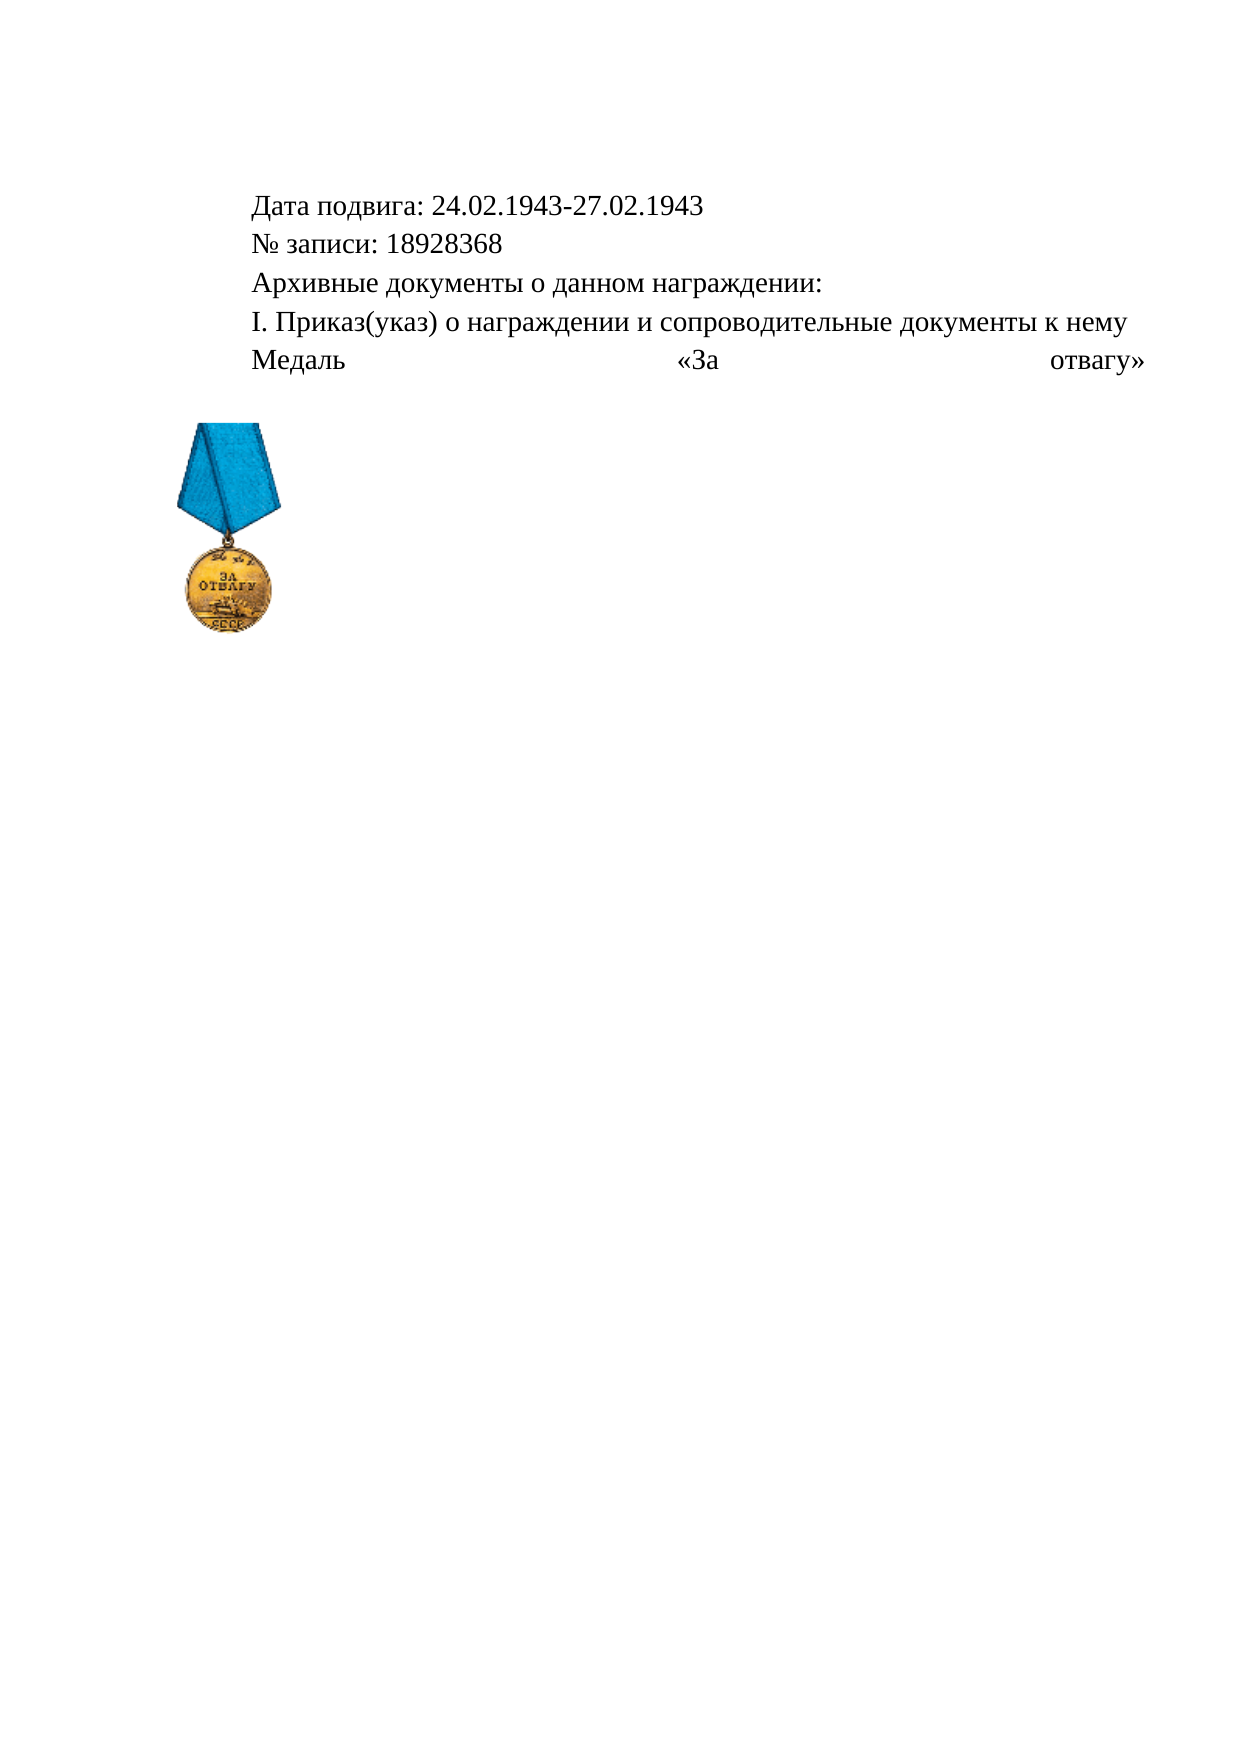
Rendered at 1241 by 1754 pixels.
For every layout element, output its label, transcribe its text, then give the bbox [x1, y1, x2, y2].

text № записи: 18928368 [177, 227, 1152, 260]
text Медаль «За отвагу» [177, 342, 1152, 636]
picture [177, 412, 283, 636]
text Дата подвига: 24.02.1943-27.02.1943 [177, 188, 1152, 222]
text I. Приказ(указ) о награждении и сопроводительные документы к нему [177, 304, 1152, 337]
text Архивные документы о данном награждении: [177, 265, 1152, 299]
